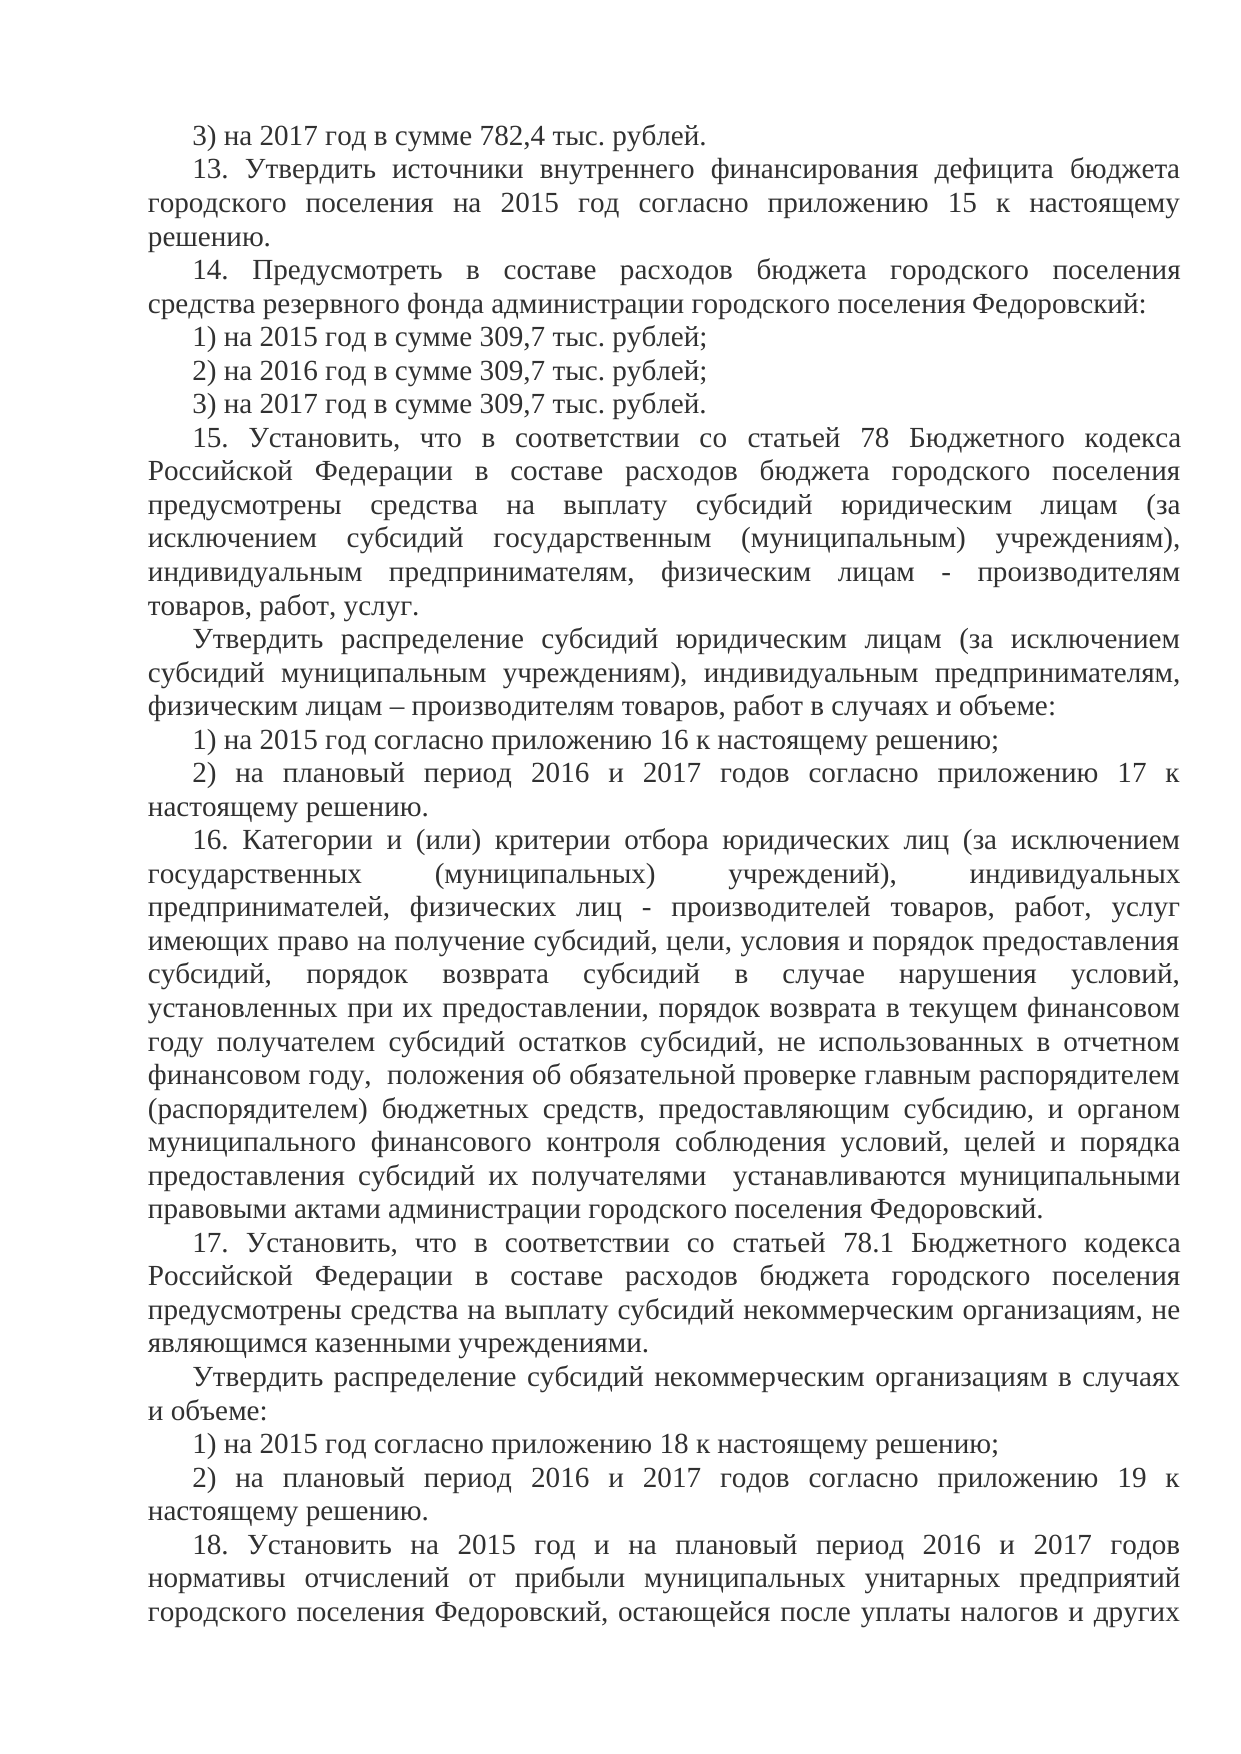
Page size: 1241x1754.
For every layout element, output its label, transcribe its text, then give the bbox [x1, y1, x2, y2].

text Утвердить распределение субсидий юридическим лицам (за исключением субсидий муниципальным учреждениям), индивидуальным предпринимателям, физическим лицам – производителям товаров, работ в случаях и объеме: [148, 621, 1181, 722]
text 2) на плановый период 2016 и 2017 годов согласно приложению 19 к настоящему решению. [148, 1460, 1181, 1527]
text 3) на 2017 год в сумме 309,7 тыс. рублей. [148, 386, 1181, 420]
text 14. Предусмотреть в составе расходов бюджета городского поселения средства резервного фонда администрации городского поселения Федоровский: [148, 252, 1181, 319]
text 15. Установить, что в соответствии со статьей 78 Бюджетного кодекса Российской Федерации в составе расходов бюджета городского поселения предусмотрены средства на выплату субсидий юридическим лицам (за исключением субсидий государственным (муниципальным) учреждениям), индивидуальным предпринимателям, физическим лицам - производителям товаров, работ, услуг. [148, 420, 1181, 621]
text 1) на 2015 год согласно приложению 18 к настоящему решению; [148, 1426, 1181, 1460]
text 17. Установить, что в соответствии со статьей 78.1 Бюджетного кодекса Российской Федерации в составе расходов бюджета городского поселения предусмотрены средства на выплату субсидий некоммерческим организациям, не являющимся казенными учреждениями. [148, 1225, 1181, 1359]
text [148, 1527, 1181, 1627]
text 13. Утвердить источники внутреннего финансирования дефицита бюджета городского поселения на 2015 год согласно приложению 15 к настоящему решению. [148, 152, 1181, 252]
text 1) на 2015 год согласно приложению 16 к настоящему решению; [148, 722, 1181, 755]
text 2) на плановый период 2016 и 2017 годов согласно приложению 17 к настоящему решению. [148, 755, 1181, 822]
text Утвердить распределение субсидий некоммерческим организациям в случаях и объеме: [148, 1359, 1181, 1426]
text 2) на 2016 год в сумме 309,7 тыс. рублей; [148, 353, 1181, 386]
text 16. Категории и (или) критерии отбора юридических лиц (за исключением государственных (муниципальных) учреждений), индивидуальных предпринимателей, физических лиц - производителей товаров, работ, услуг имеющих право на получение субсидий, цели, условия и порядок предоставления субсидий, порядок возврата субсидий в случае нарушения условий, установленных при их предоставлении, порядок возврата в текущем финансовом году получателем субсидий остатков субсидий, не использованных в отчетном финансовом году, положения об обязательной проверке главным распорядителем (распорядителем) бюджетных средств, предоставляющим субсидию, и органом муниципального финансового контроля соблюдения условий, целей и порядка предоставления субсидий их получателями устанавливаются муниципальными правовыми актами администрации городского поселения Федоровский. [148, 822, 1181, 1225]
text 3) на 2017 год в сумме 782,4 тыс. рублей. [148, 118, 1181, 152]
text 1) на 2015 год в сумме 309,7 тыс. рублей; [148, 319, 1181, 353]
